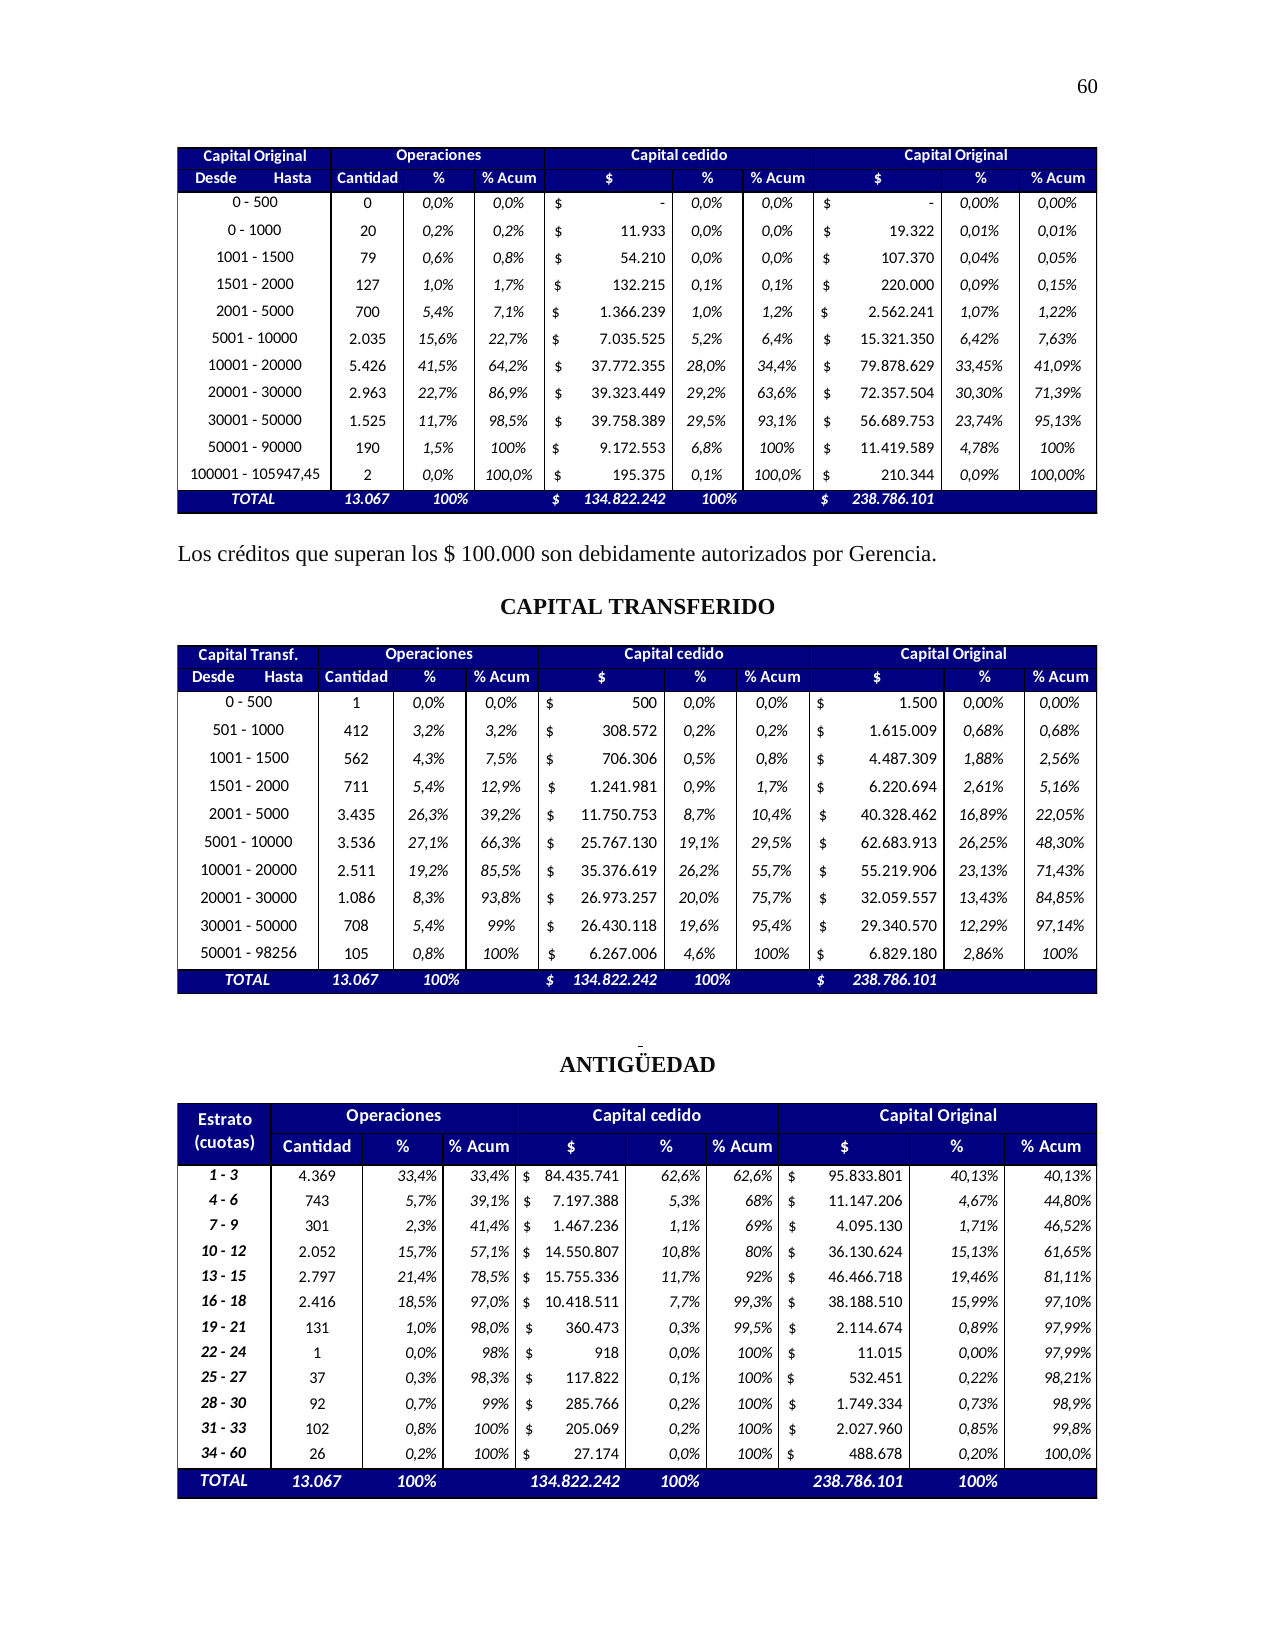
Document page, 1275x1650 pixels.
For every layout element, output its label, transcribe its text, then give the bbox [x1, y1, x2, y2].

text Los créditos que superan los $ 100.000 son debidamente autorizados por Gerencia. [177, 540, 1098, 567]
text ANTIGÜEDAD [177, 1051, 1098, 1077]
text CAPITAL TRANSFERIDO [177, 593, 1098, 619]
